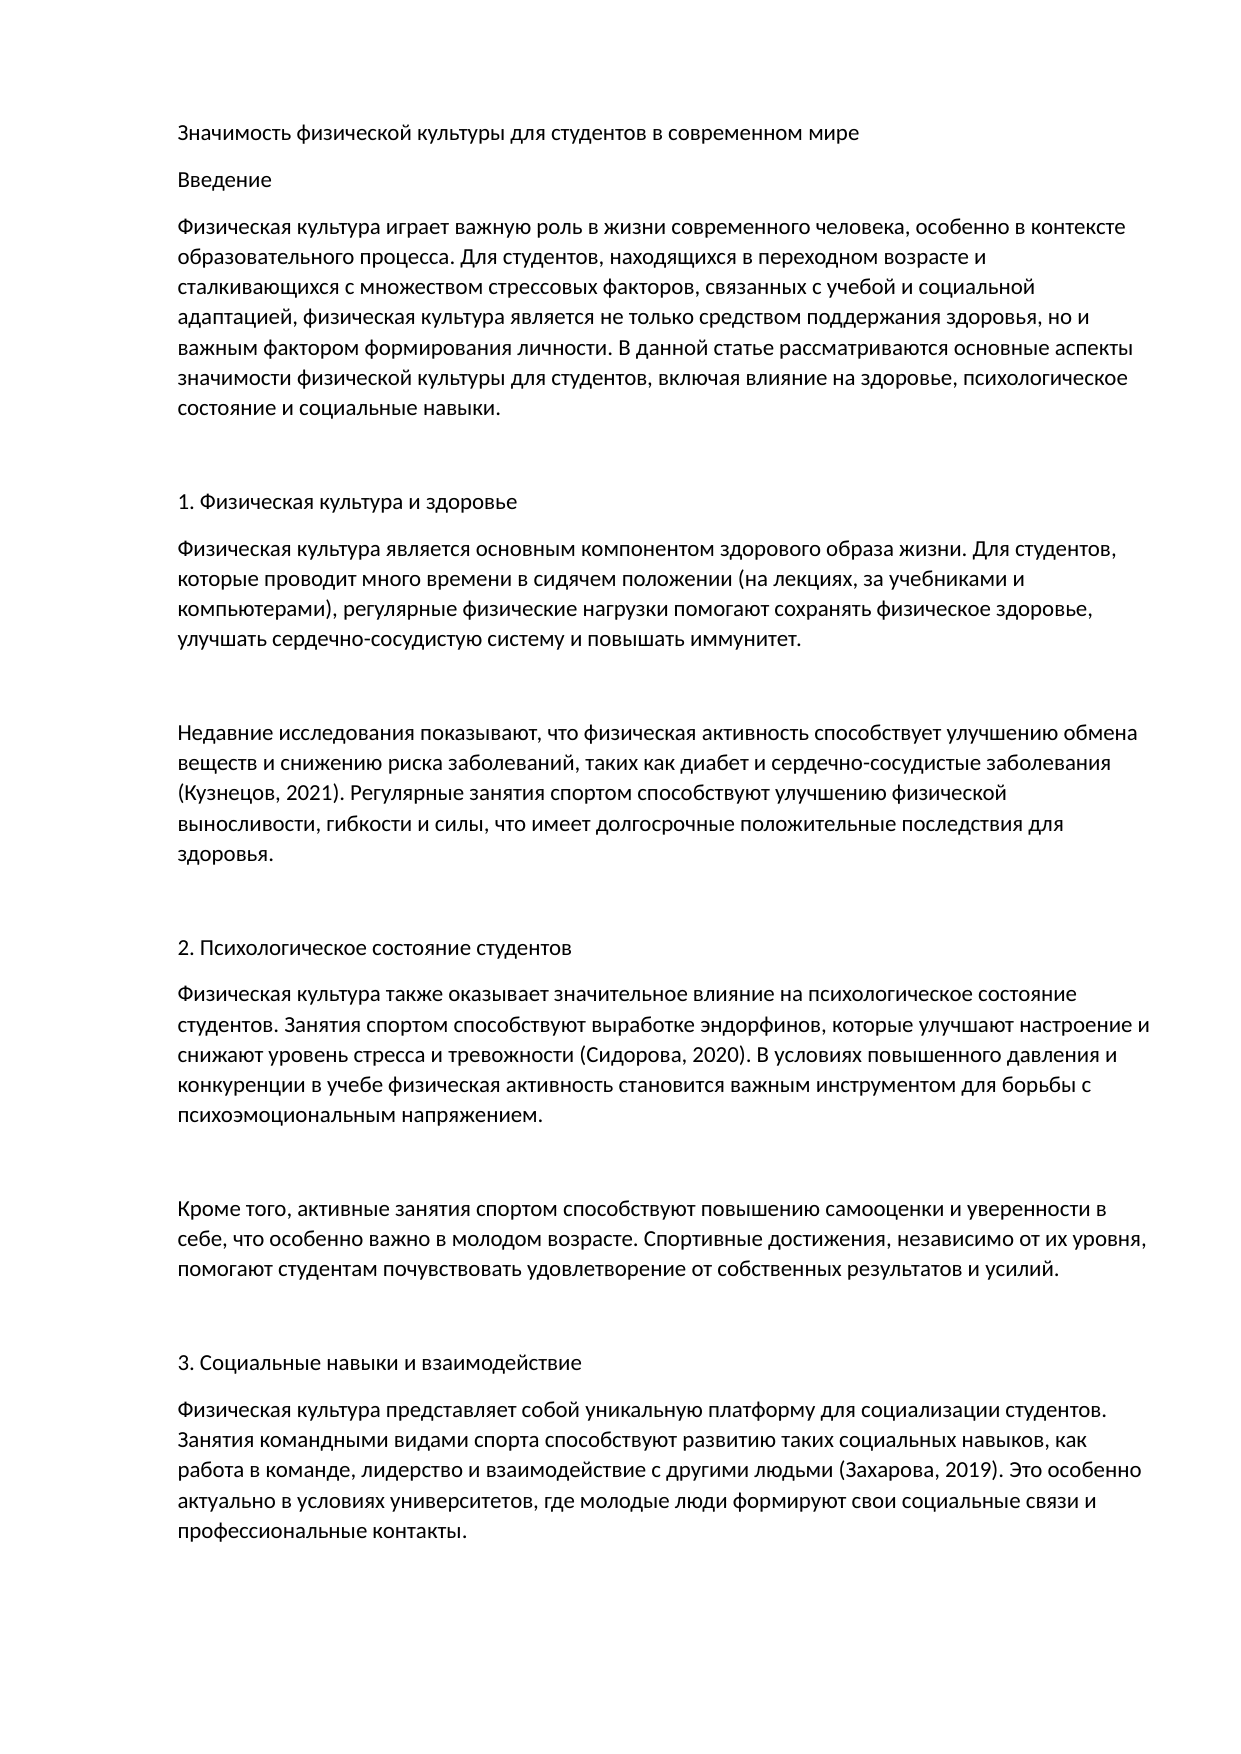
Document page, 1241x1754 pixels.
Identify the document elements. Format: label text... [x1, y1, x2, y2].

text Кроме того, активные занятия спортом способствуют повышению самооценки и уверенности в себе, что особенно важно в молодом возрасте. Спортивные достижения, независимо от их уровня, помогают студентам почувствовать удовлетворение от собственных результатов и усилий. [177, 1194, 1152, 1283]
text Физическая культура также оказывает значительное влияние на психологическое состояние студентов. Занятия спортом способствуют выработке эндорфинов, которые улучшают настроение и снижают уровень стресса и тревожности (Сидорова, 2020). В условиях повышенного давления и конкуренции в учебе физическая активность становится важным инструментом для борьбы с психоэмоциональным напряжением. [177, 979, 1152, 1128]
text Введение [177, 165, 1152, 193]
text 2. Психологическое состояние студентов [177, 933, 1152, 961]
text Значимость физической культуры для студентов в современном мире [177, 118, 1152, 146]
text Физическая культура играет важную роль в жизни современного человека, особенно в контексте образовательного процесса. Для студентов, находящихся в переходном возрасте и сталкивающихся с множеством стрессовых факторов, связанных с учебой и социальной адаптацией, физическая культура является не только средством поддержания здоровья, но и важным фактором формирования личности. В данной статье рассматриваются основные аспекты значимости физической культуры для студентов, включая влияние на здоровье, психологическое состояние и социальные навыки. [177, 212, 1152, 421]
text 1. Физическая культура и здоровье [177, 487, 1152, 515]
text Физическая культура представляет собой уникальную платформу для социализации студентов. Занятия командными видами спорта способствуют развитию таких социальных навыков, как работа в команде, лидерство и взаимодействие с другими людьми (Захарова, 2019). Это особенно актуально в условиях университетов, где молодые люди формируют свои социальные связи и профессиональные контакты. [177, 1395, 1152, 1544]
text 3. Социальные навыки и взаимодействие [177, 1348, 1152, 1376]
text Недавние исследования показывают, что физическая активность способствует улучшению обмена веществ и снижению риска заболеваний, таких как диабет и сердечно-сосудистые заболевания (Кузнецов, 2021). Регулярные занятия спортом способствуют улучшению физической выносливости, гибкости и силы, что имеет долгосрочные положительные последствия для здоровья. [177, 718, 1152, 867]
text Физическая культура является основным компонентом здорового образа жизни. Для студентов, которые проводит много времени в сидячем положении (на лекциях, за учебниками и компьютерами), регулярные физические нагрузки помогают сохранять физическое здоровье, улучшать сердечно-сосудистую систему и повышать иммунитет. [177, 534, 1152, 652]
